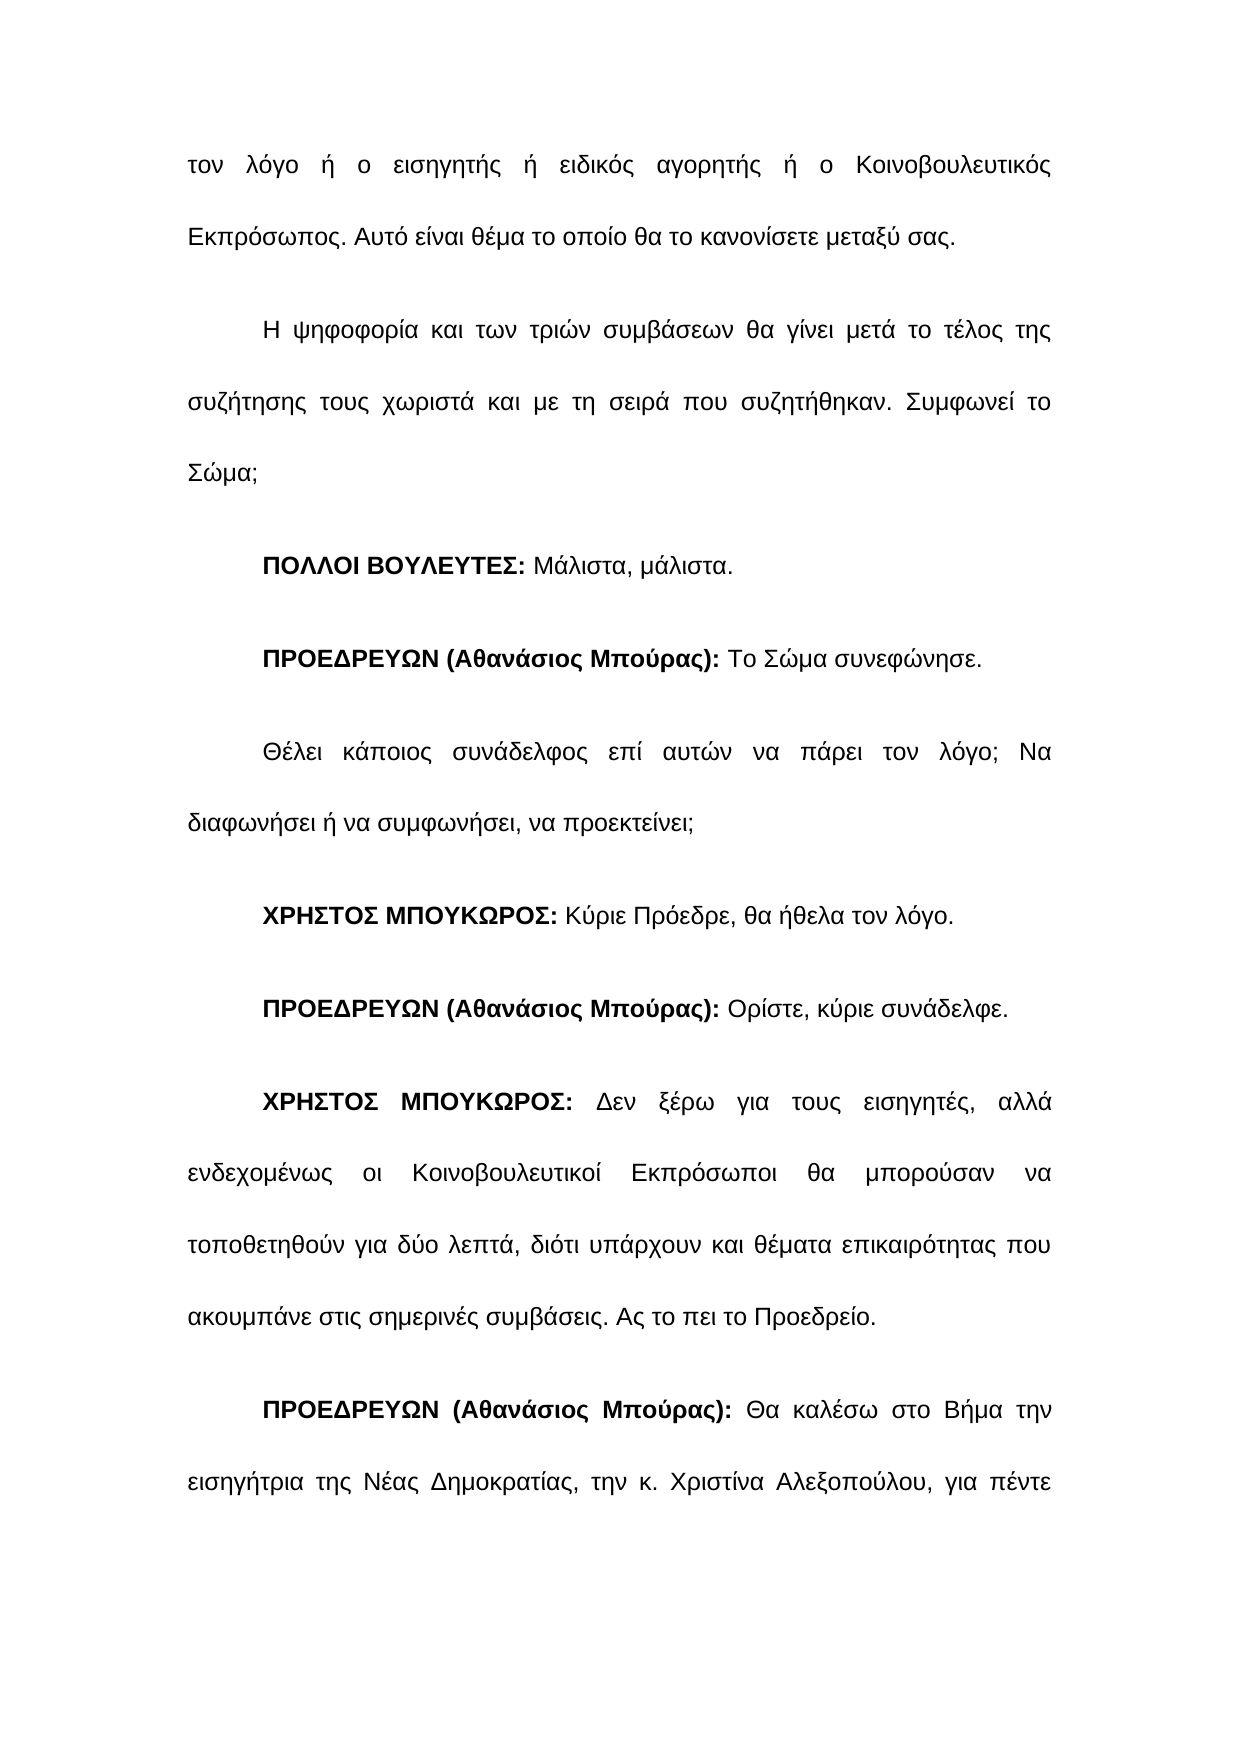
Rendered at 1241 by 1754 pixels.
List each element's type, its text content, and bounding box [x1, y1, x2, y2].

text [187, 150, 1053, 251]
text ΧΡΗΣΤΟΣ ΜΠΟΥΚΩΡΟΣ: Κύριε Πρόεδρε, θα ήθελα τον λόγο. [187, 901, 1053, 930]
text ΠΡΟΕΔΡΕΥΩΝ (Αθανάσιος Μπούρας): Το Σώμα συνεφώνησε. [187, 644, 1053, 672]
text ΠΡΟΕΔΡΕΥΩΝ (Αθανάσιος Μπούρας): Ορίστε, κύριε συνάδελφε. [187, 994, 1053, 1022]
text Θέλει κάποιος συνάδελφος επί αυτών να πάρει τον λόγο; Να διαφωνήσει ή να συμφωνήσει, να προεκτείνει; [187, 736, 1053, 837]
text ΠΟΛΛΟΙ ΒΟΥΛΕΥΤΕΣ: Μάλιστα, μάλιστα. [187, 551, 1053, 580]
text ΧΡΗΣΤΟΣ ΜΠΟΥΚΩΡΟΣ: Δεν ξέρω για τους εισηγητές, αλλά ενδεχομένως οι Κοινοβουλευτικοί Εκπρόσωποι θα μπορούσαν να τοποθετηθούν για δύο λεπτά, διότι υπάρχουν και θέματα επικαιρότητας που ακουμπάνε στις σημερινές συμβάσεις. Ας το πει το Προεδρείο. [187, 1086, 1053, 1331]
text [187, 1395, 1053, 1495]
text Η ψηφοφορία και των τριών συμβάσεων θα γίνει μετά το τέλος της συζήτησης τους χωριστά και με τη σειρά που συζητήθηκαν. Συμφωνεί το Σώμα; [187, 314, 1053, 487]
